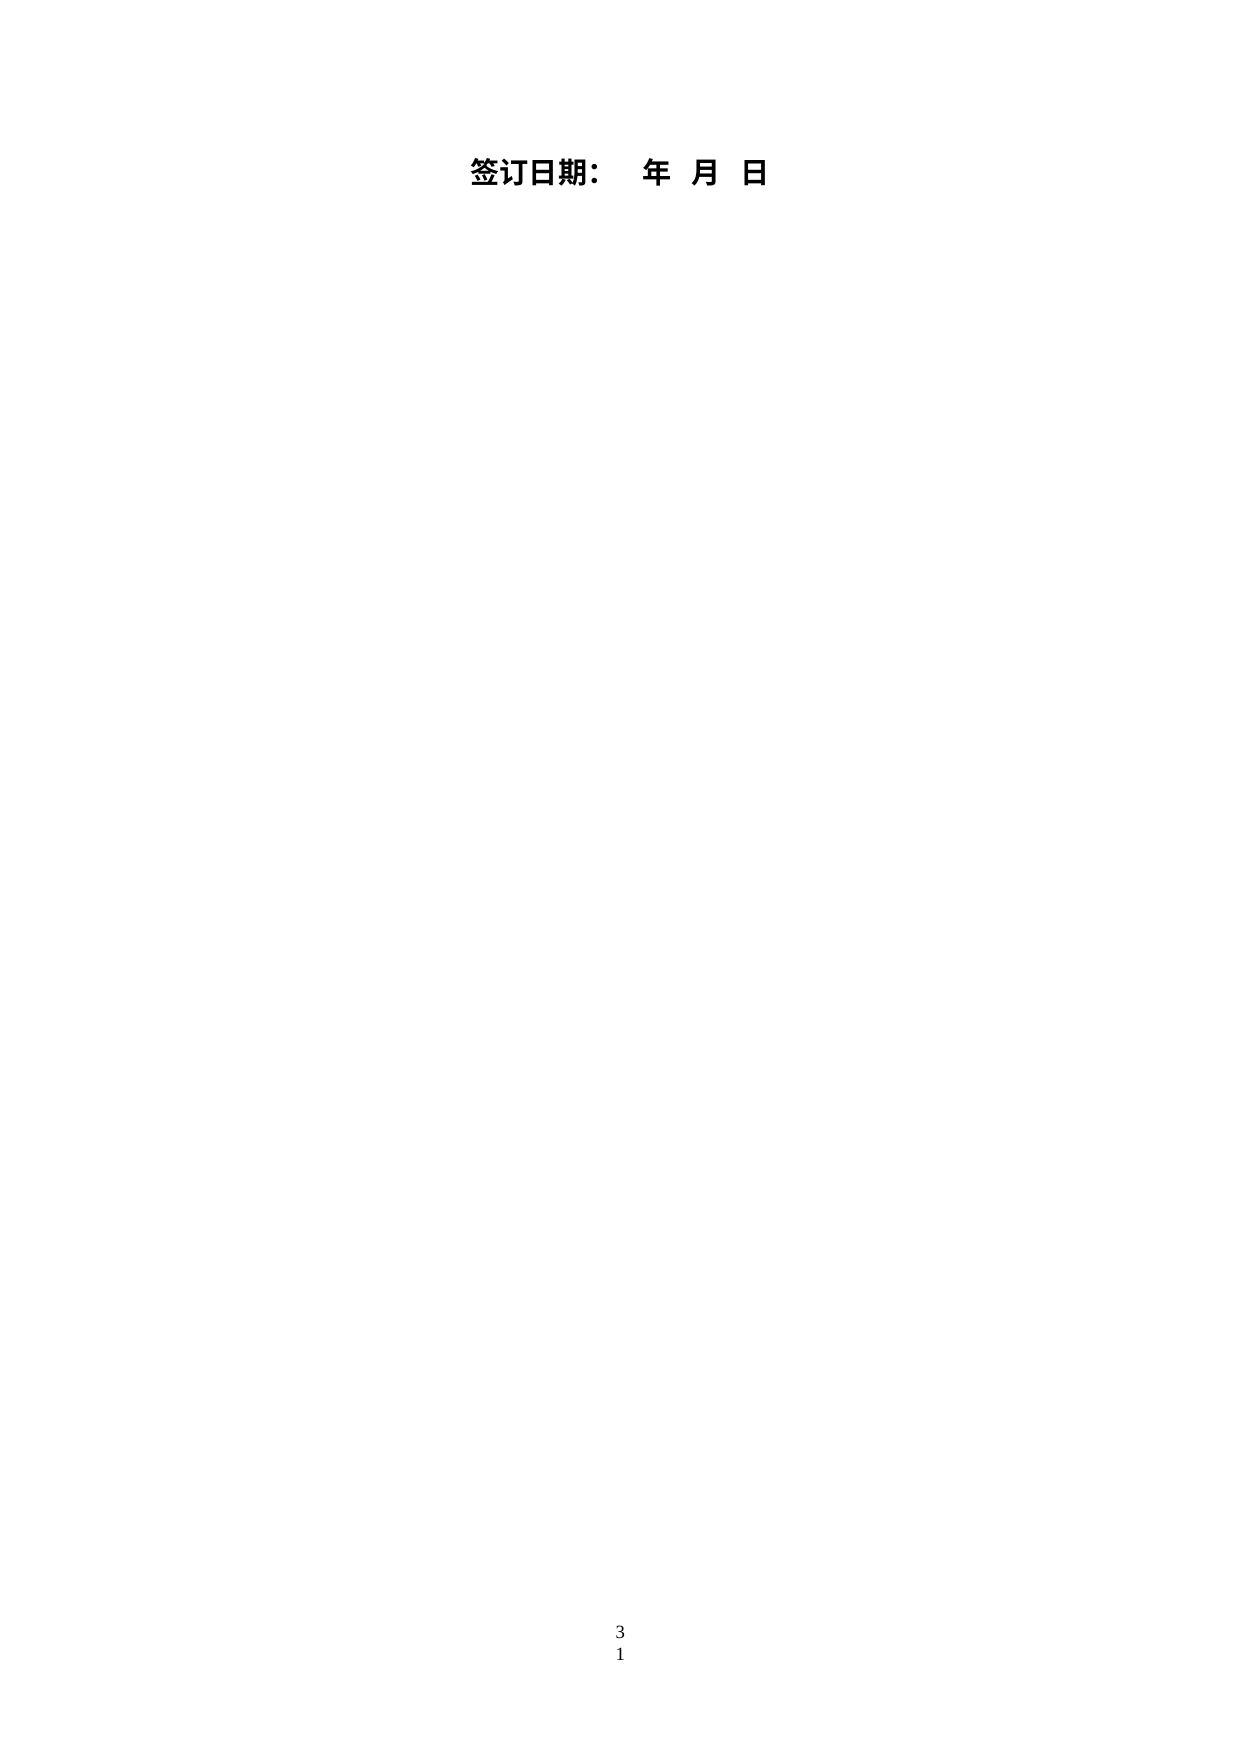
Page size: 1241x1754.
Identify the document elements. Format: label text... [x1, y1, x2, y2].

text 签订日期： 年 月 日 [188, 150, 1052, 192]
